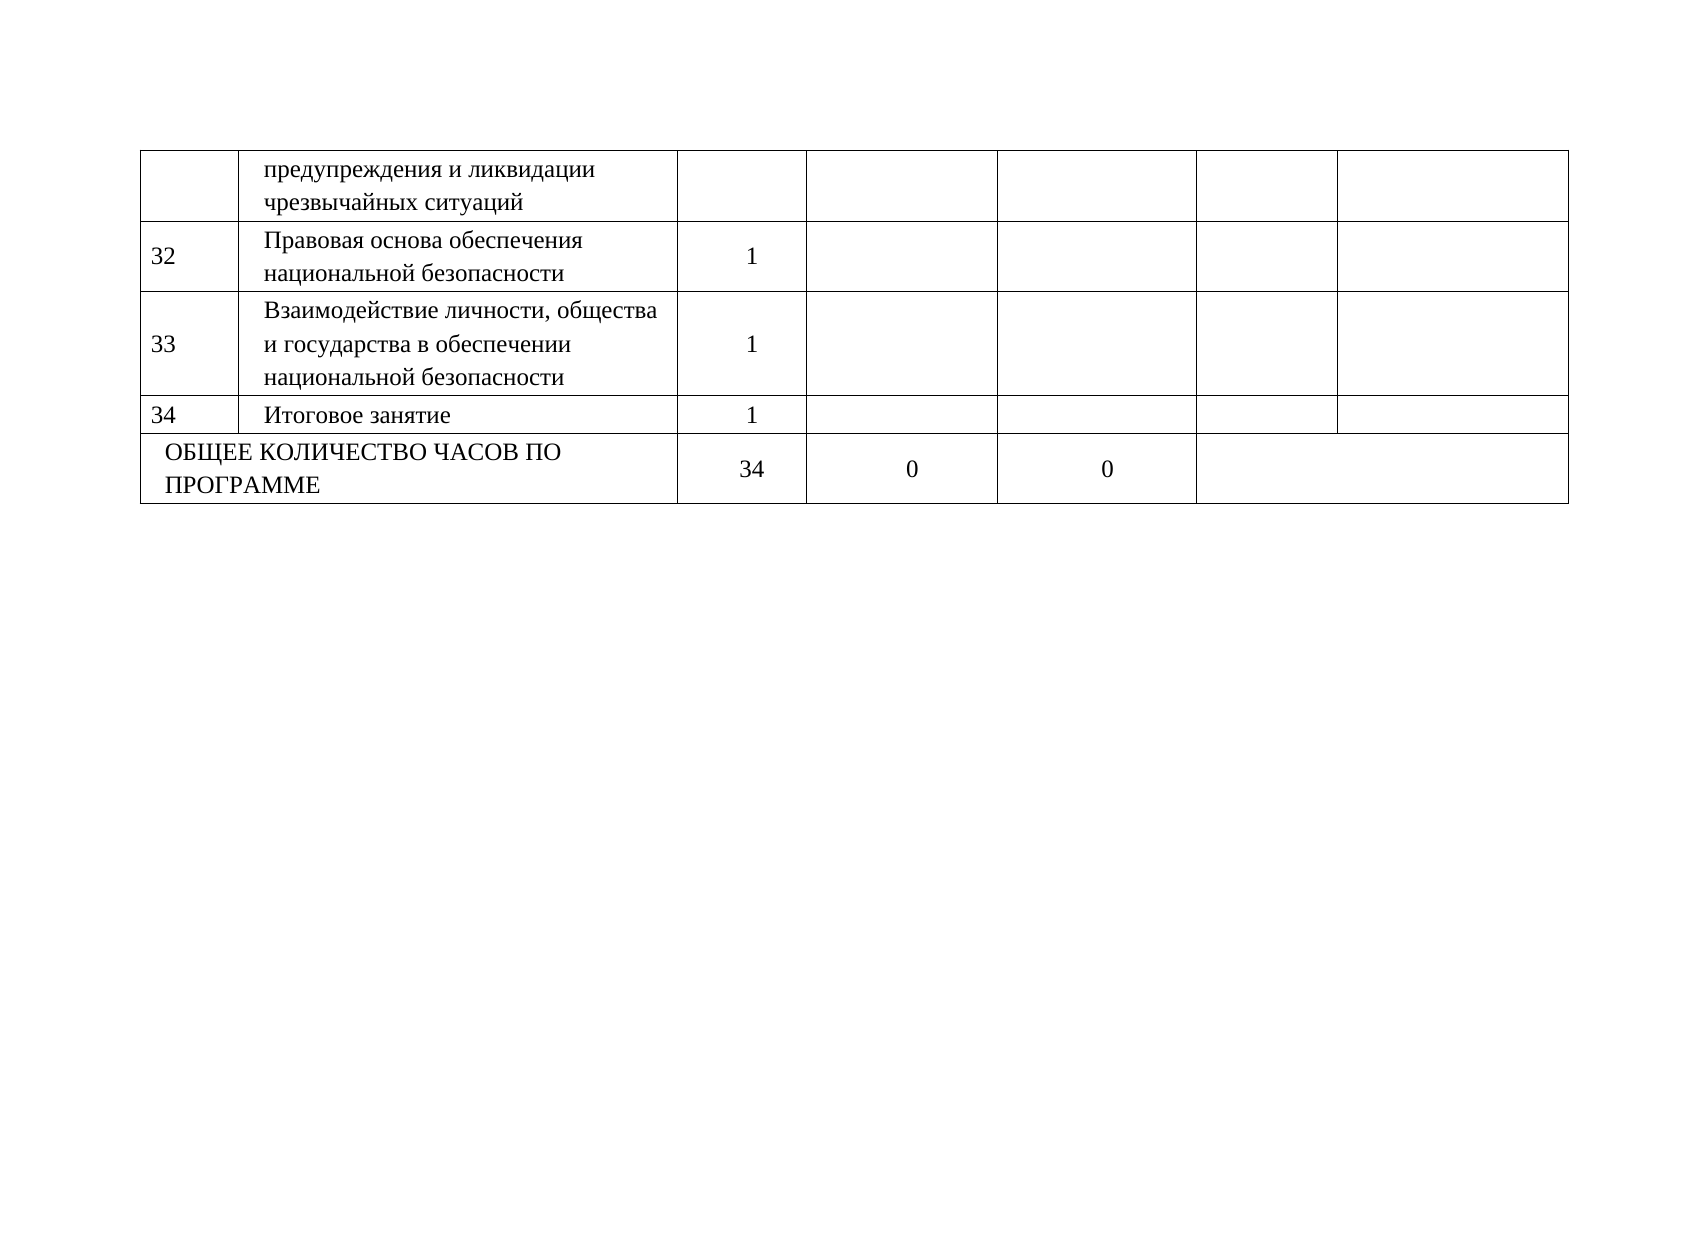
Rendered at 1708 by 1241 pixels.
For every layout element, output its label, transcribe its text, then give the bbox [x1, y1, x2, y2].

table_cell [1338, 396, 1568, 433]
table_cell [998, 222, 1196, 291]
table_cell 33 [141, 292, 238, 395]
table_header [141, 151, 238, 221]
table_cell 1 [678, 292, 806, 395]
table_cell [998, 292, 1196, 395]
table_cell 34 [678, 434, 806, 503]
table_cell Итоговое занятие [239, 396, 677, 433]
table_header [1338, 151, 1568, 221]
table_cell [1197, 396, 1337, 433]
table_cell Взаимодействие личности, общества и государства в обеспечении национальной безопасности [239, 292, 677, 395]
table_cell [998, 396, 1196, 433]
table_cell 1 [678, 222, 806, 291]
table_header предупреждения и ликвидации чрезвычайных ситуаций [239, 151, 677, 221]
table_cell [807, 292, 997, 395]
table_cell [807, 222, 997, 291]
table_cell Правовая основа обеспечения национальной безопасности [239, 222, 677, 291]
table_cell [1197, 434, 1568, 503]
table_cell 1 [678, 396, 806, 433]
table_cell 32 [141, 222, 238, 291]
table_cell [807, 396, 997, 433]
table_cell ОБЩЕЕ КОЛИЧЕСТВО ЧАСОВ ПО ПРОГРАММЕ [141, 434, 677, 503]
table_header [678, 151, 806, 221]
table_cell 0 [998, 434, 1196, 503]
table_cell [1197, 222, 1337, 291]
table_cell [1338, 292, 1568, 395]
table_cell 34 [141, 396, 238, 433]
table_header [998, 151, 1196, 221]
table_header [807, 151, 997, 221]
table_cell 0 [807, 434, 997, 503]
table_cell [1197, 292, 1337, 395]
table_header [1197, 151, 1337, 221]
table_cell [1338, 222, 1568, 291]
